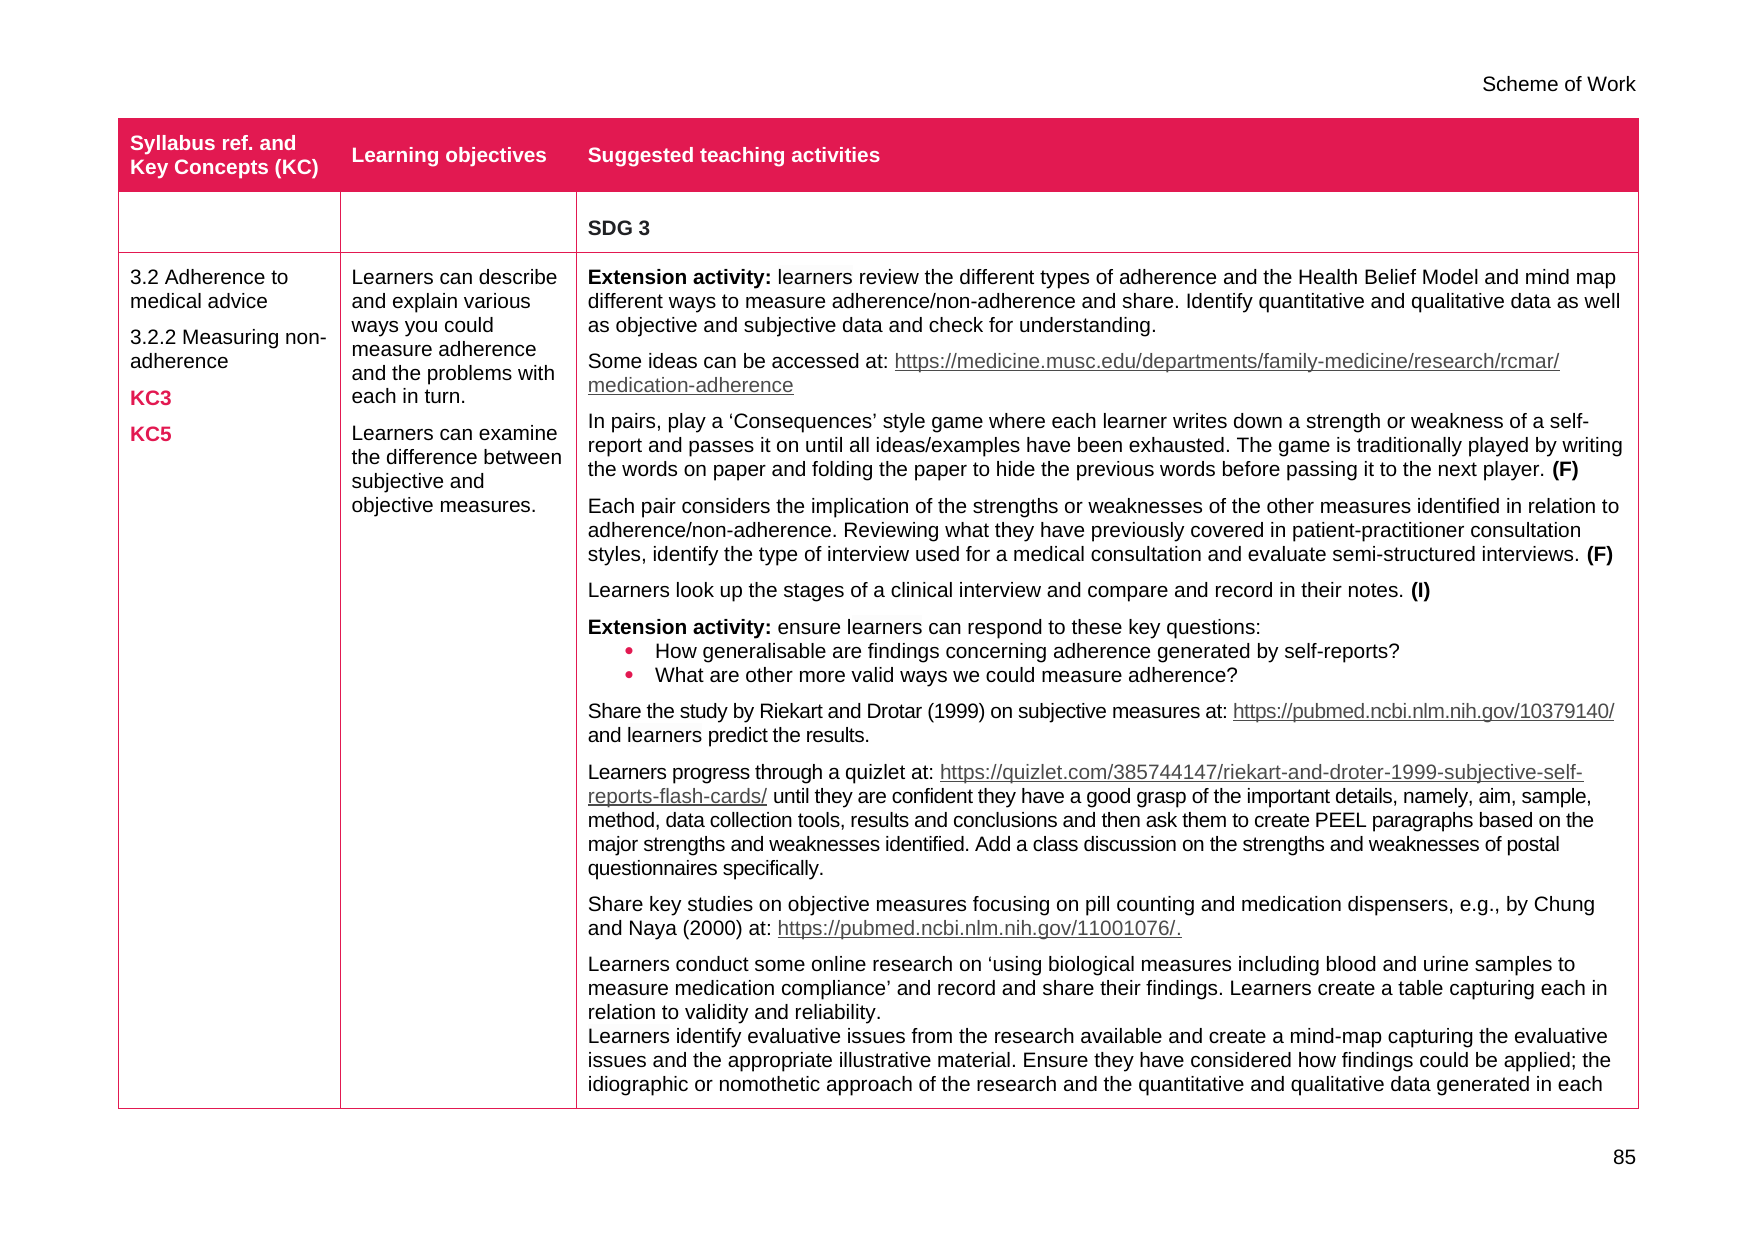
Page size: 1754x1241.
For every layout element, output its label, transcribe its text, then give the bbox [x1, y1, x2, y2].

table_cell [577, 253, 1638, 1108]
table_cell [341, 192, 576, 252]
table_header Syllabus ref. and Key Concepts (KC) [119, 119, 340, 191]
table_header Learning objectives [341, 119, 576, 191]
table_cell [119, 253, 340, 1108]
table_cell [119, 192, 340, 252]
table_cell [341, 253, 576, 1108]
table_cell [577, 192, 1638, 252]
table_header Suggested teaching activities [577, 119, 1638, 191]
